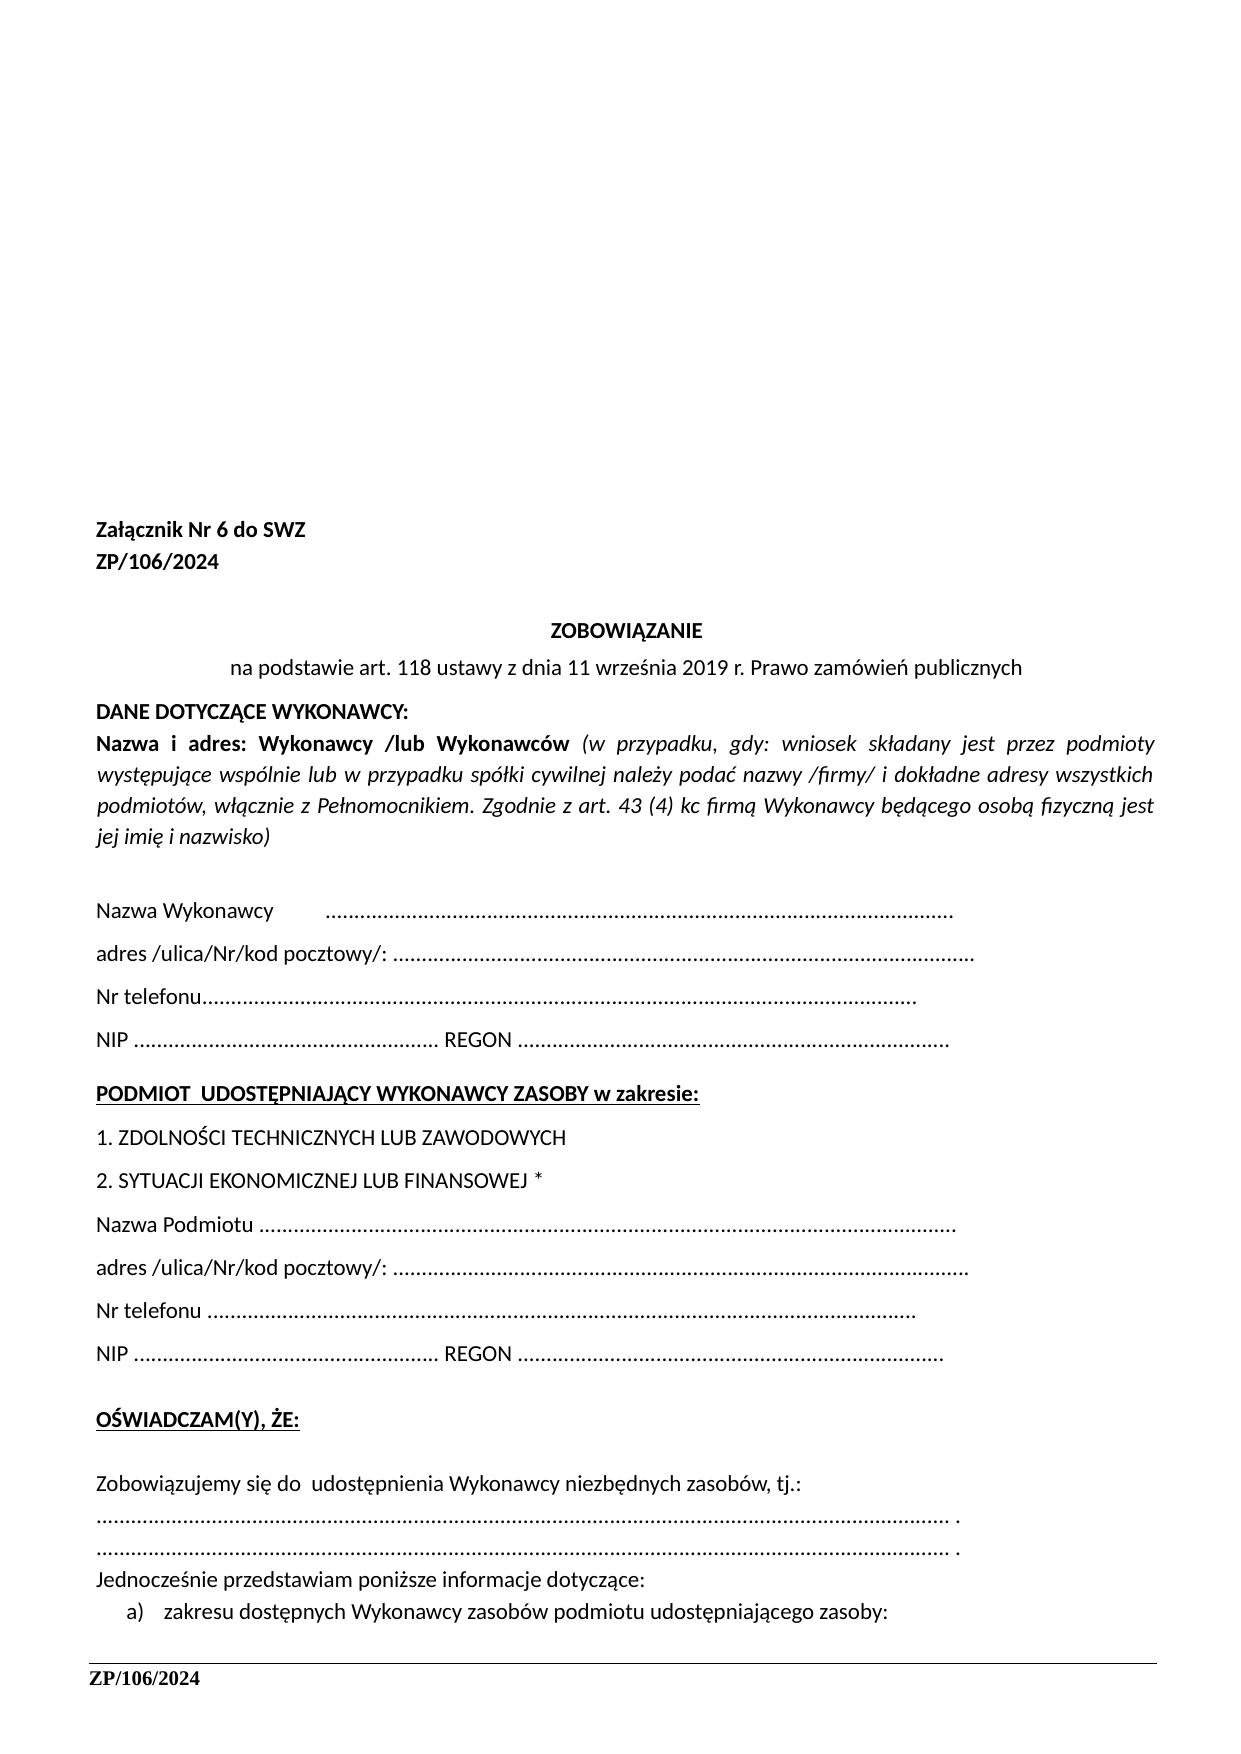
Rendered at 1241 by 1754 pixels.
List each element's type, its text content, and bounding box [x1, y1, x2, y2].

text Nazwa Wykonawcy ............................................................................................................. [96, 897, 1157, 925]
text 1. ZDOLNOŚCI TECHNICZNYCH LUB ZAWODOWYCH [96, 1123, 1157, 1151]
text Zobowiązujemy się do udostępnienia Wykonawcy niezbędnych zasobów, tj.: [96, 1469, 1157, 1497]
text adres /ulica/Nr/kod pocztowy/: .................................................................................................... [96, 1253, 1157, 1281]
text Nazwa i adres: Wykonawcy /lub Wykonawców (w przypadku, gdy: wniosek składany jest przez podmioty występujące wspólnie lub w przypadku spółki cywilnej należy podać nazwy /firmy/ i dokładne adresy wszystkich podmiotów, włącznie z Pełnomocnikiem. Zgodnie z art. 43 (4) kc firmą Wykonawcy będącego osobą fizyczną jest jej imię i nazwisko) [96, 729, 1157, 850]
text 2. SYTUACJI EKONOMICZNEJ LUB FINANSOWEJ * [96, 1167, 1157, 1195]
text NIP ..................................................... REGON ........................................................................... [96, 1025, 1157, 1053]
text .................................................................................................................................................... . [96, 1501, 1157, 1529]
text .................................................................................................................................................... . [96, 1533, 1157, 1561]
text NIP ..................................................... REGON .......................................................................... [96, 1339, 1157, 1367]
text Jednocześnie przedstawiam poniższe informacje dotyczące: [96, 1565, 1157, 1593]
list zakresu dostępnych Wykonawcy zasobów podmiotu udostępniającego zasoby: [126, 1597, 1157, 1625]
text Załącznik Nr 6 do SWZ [96, 515, 1157, 543]
text ZP/106/2024 [96, 547, 1157, 575]
text ZOBOWIĄZANIE [96, 616, 1157, 644]
text PODMIOT UDOSTĘPNIAJĄCY WYKONAWCY ZASOBY w zakresie: [96, 1079, 1157, 1108]
text Nr telefonu............................................................................................................................ [96, 982, 1157, 1010]
text na podstawie art. 118 ustawy z dnia 11 września 2019 r. Prawo zamówień publicznych [96, 653, 1157, 681]
text DANE DOTYCZĄCE WYKONAWCY: [96, 697, 1157, 725]
text Nr telefonu ........................................................................................................................... [96, 1296, 1157, 1324]
text Nazwa Podmiotu ......................................................................................................................... [96, 1210, 1157, 1238]
text adres /ulica/Nr/kod pocztowy/: ..................................................................................................... [96, 939, 1157, 967]
text OŚWIADCZAM(Y), ŻE: [96, 1406, 1157, 1434]
